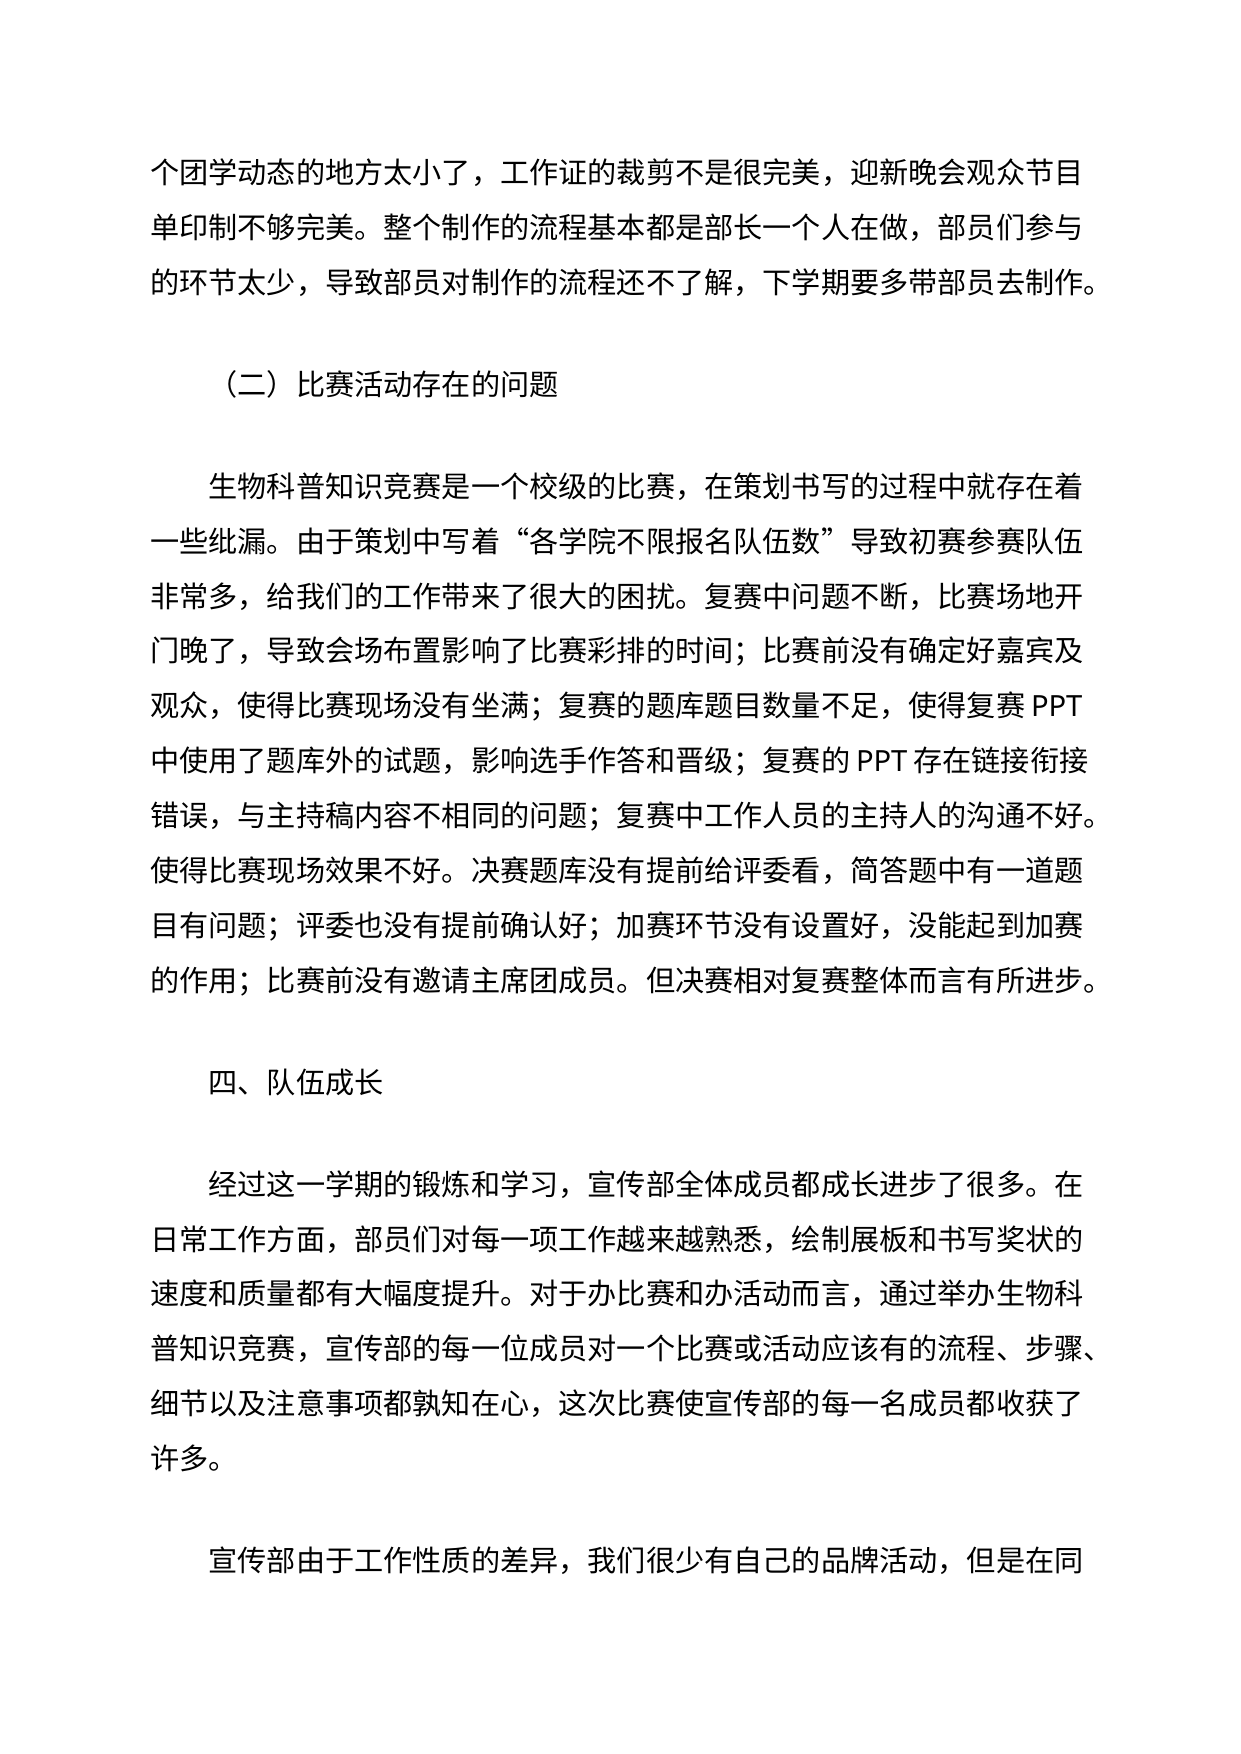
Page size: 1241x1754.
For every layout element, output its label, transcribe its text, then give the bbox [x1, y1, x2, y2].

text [150, 1537, 1090, 1580]
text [150, 150, 1090, 302]
text 四、队伍成长 [150, 1059, 1090, 1102]
text 生物科普知识竞赛是一个校级的比赛，在策划书写的过程中就存在着一些纰漏。由于策划中写着“各学院不限报名队伍数”导致初赛参赛队伍非常多，给我们的工作带来了很大的困扰。复赛中问题不断，比赛场地开门晚了，导致会场布置影响了比赛彩排的时间；比赛前没有确定好嘉宾及观众，使得比赛现场没有坐满；复赛的题库题目数量不足，使得复赛PPT中使用了题库外的试题，影响选手作答和晋级；复赛的PPT存在链接衔接错误，与主持稿内容不相同的问题；复赛中工作人员的主持人的沟通不好。使得比赛现场效果不好。决赛题库没有提前给评委看，简答题中有一道题目有问题；评委也没有提前确认好；加赛环节没有设置好，没能起到加赛的作用；比赛前没有邀请主席团成员。但决赛相对复赛整体而言有所进步。 [150, 463, 1090, 1000]
text 经过这一学期的锻炼和学习，宣传部全体成员都成长进步了很多。在日常工作方面，部员们对每一项工作越来越熟悉，绘制展板和书写奖状的速度和质量都有大幅度提升。对于办比赛和办活动而言，通过举办生物科普知识竞赛，宣传部的每一位成员对一个比赛或活动应该有的流程、步骤、细节以及注意事项都孰知在心，这次比赛使宣传部的每一名成员都收获了许多。 [150, 1161, 1090, 1478]
text （二）比赛活动存在的问题 [150, 362, 1090, 404]
